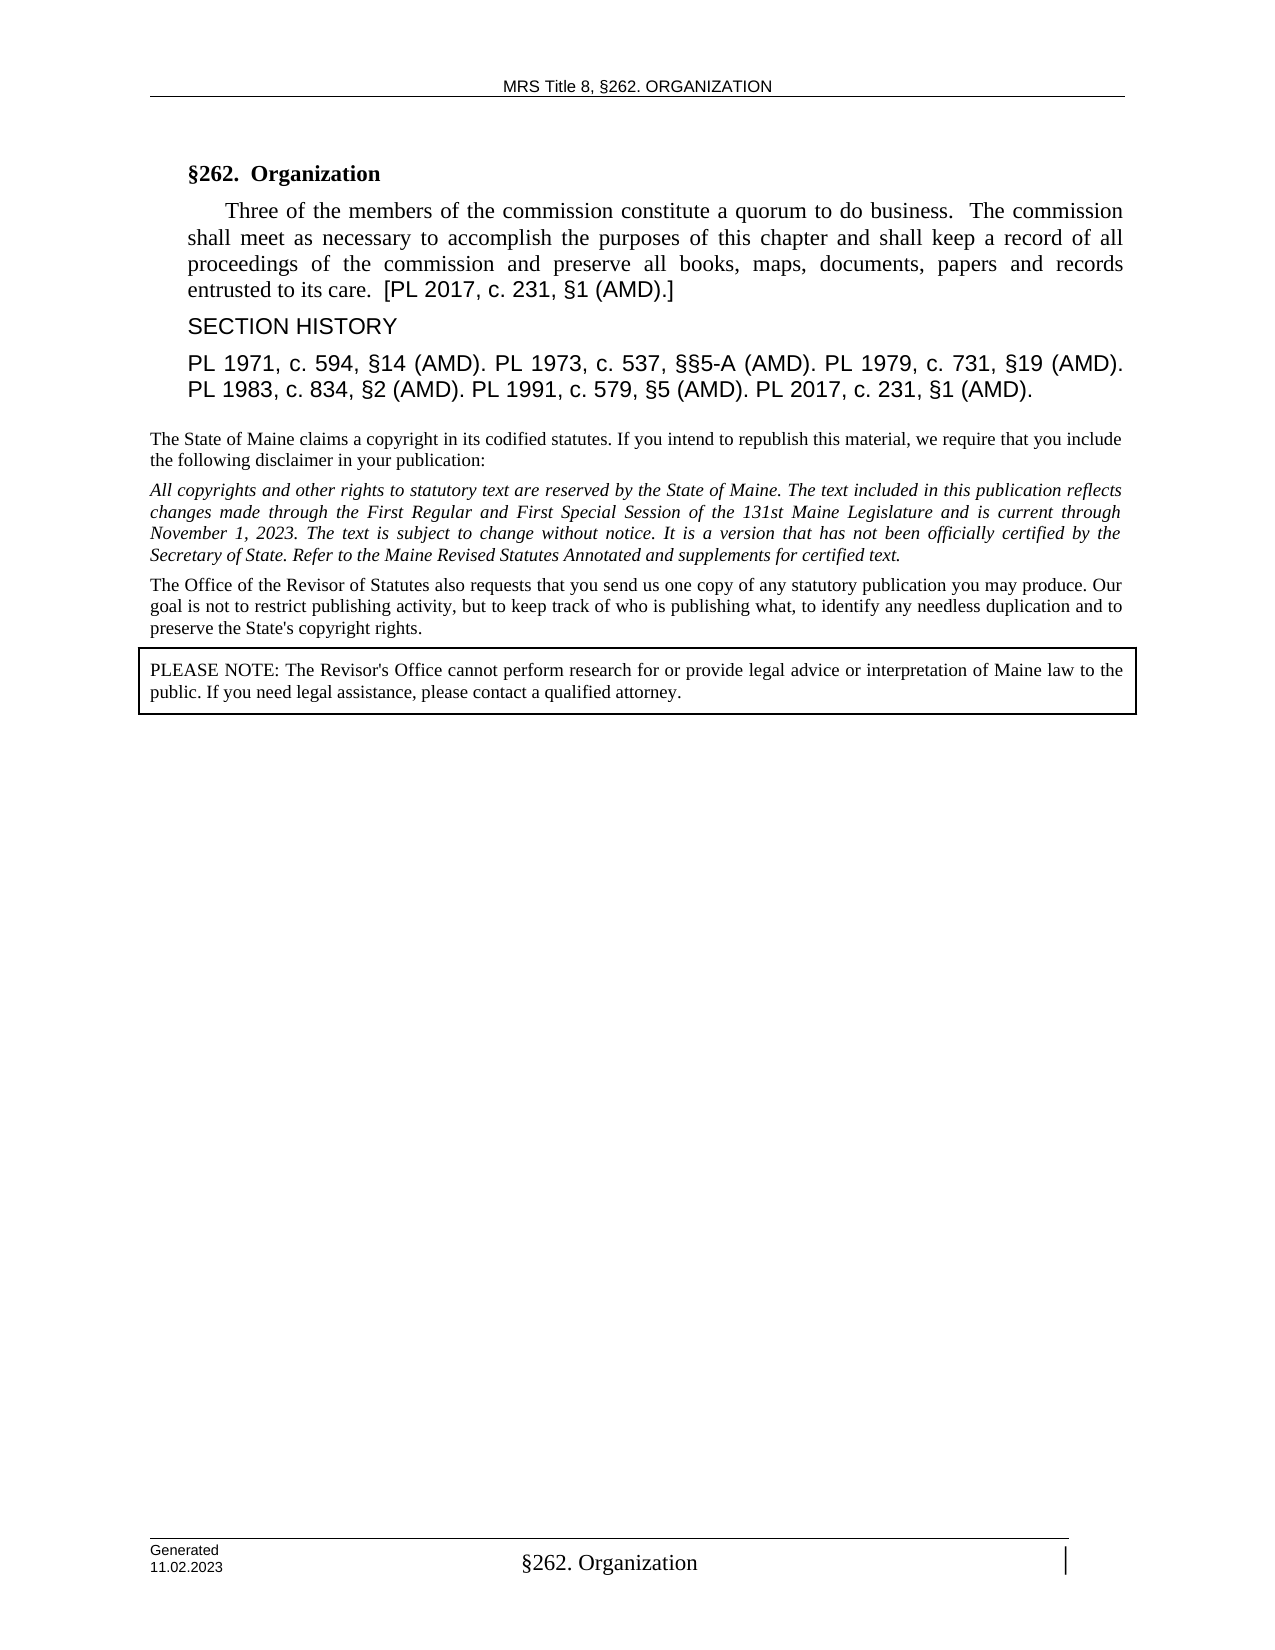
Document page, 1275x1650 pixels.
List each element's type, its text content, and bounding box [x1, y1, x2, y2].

text Three of the members of the commission constitute a quorum to do business. The commission shall meet as necessary to accomplish the purposes of this chapter and shall keep a record of all proceedings of the commission and preserve all books, maps, documents, papers and records entrusted to its care. [PL 2017, c. 231, §1 (AMD).] [187, 197, 1125, 303]
text The Office of the Revisor of Statutes also requests that you send us one copy of any statutory publication you may produce. Our goal is not to restrict publishing activity, but to keep track of who is publishing what, to identify any needless duplication and to preserve the State's copyright rights. [150, 574, 1125, 638]
text §262. Organization [187, 160, 1125, 187]
text All copyrights and other rights to statutory text are reserved by the State of Maine. The text included in this publication reflects changes made through the First Regular and First Special Session of the 131st Maine Legislature and is current through November 1, 2023 . The text is subject to change without notice. It is a version that has not been officially certified by the Secretary of State. Refer to the Maine Revised Statutes Annotated and supplements for certified text. [150, 479, 1125, 565]
text The State of Maine claims a copyright in its codified statutes. If you intend to republish this material, we require that you include the following disclaimer in your publication: [150, 428, 1125, 471]
text SECTION HISTORY [187, 313, 1125, 339]
text PLEASE NOTE: The Revisor's Office cannot perform research for or provide legal advice or interpretation of Maine law to the public. If you need legal assistance, please contact a qualified attorney. [140, 649, 1135, 713]
text PL 1971, c. 594, §14 (AMD). PL 1973, c. 537, §§5-A (AMD). PL 1979, c. 731, §19 (AMD). PL 1983, c. 834, §2 (AMD). PL 1991, c. 579, §5 (AMD). PL 2017, c. 231, §1 (AMD). [187, 350, 1125, 403]
